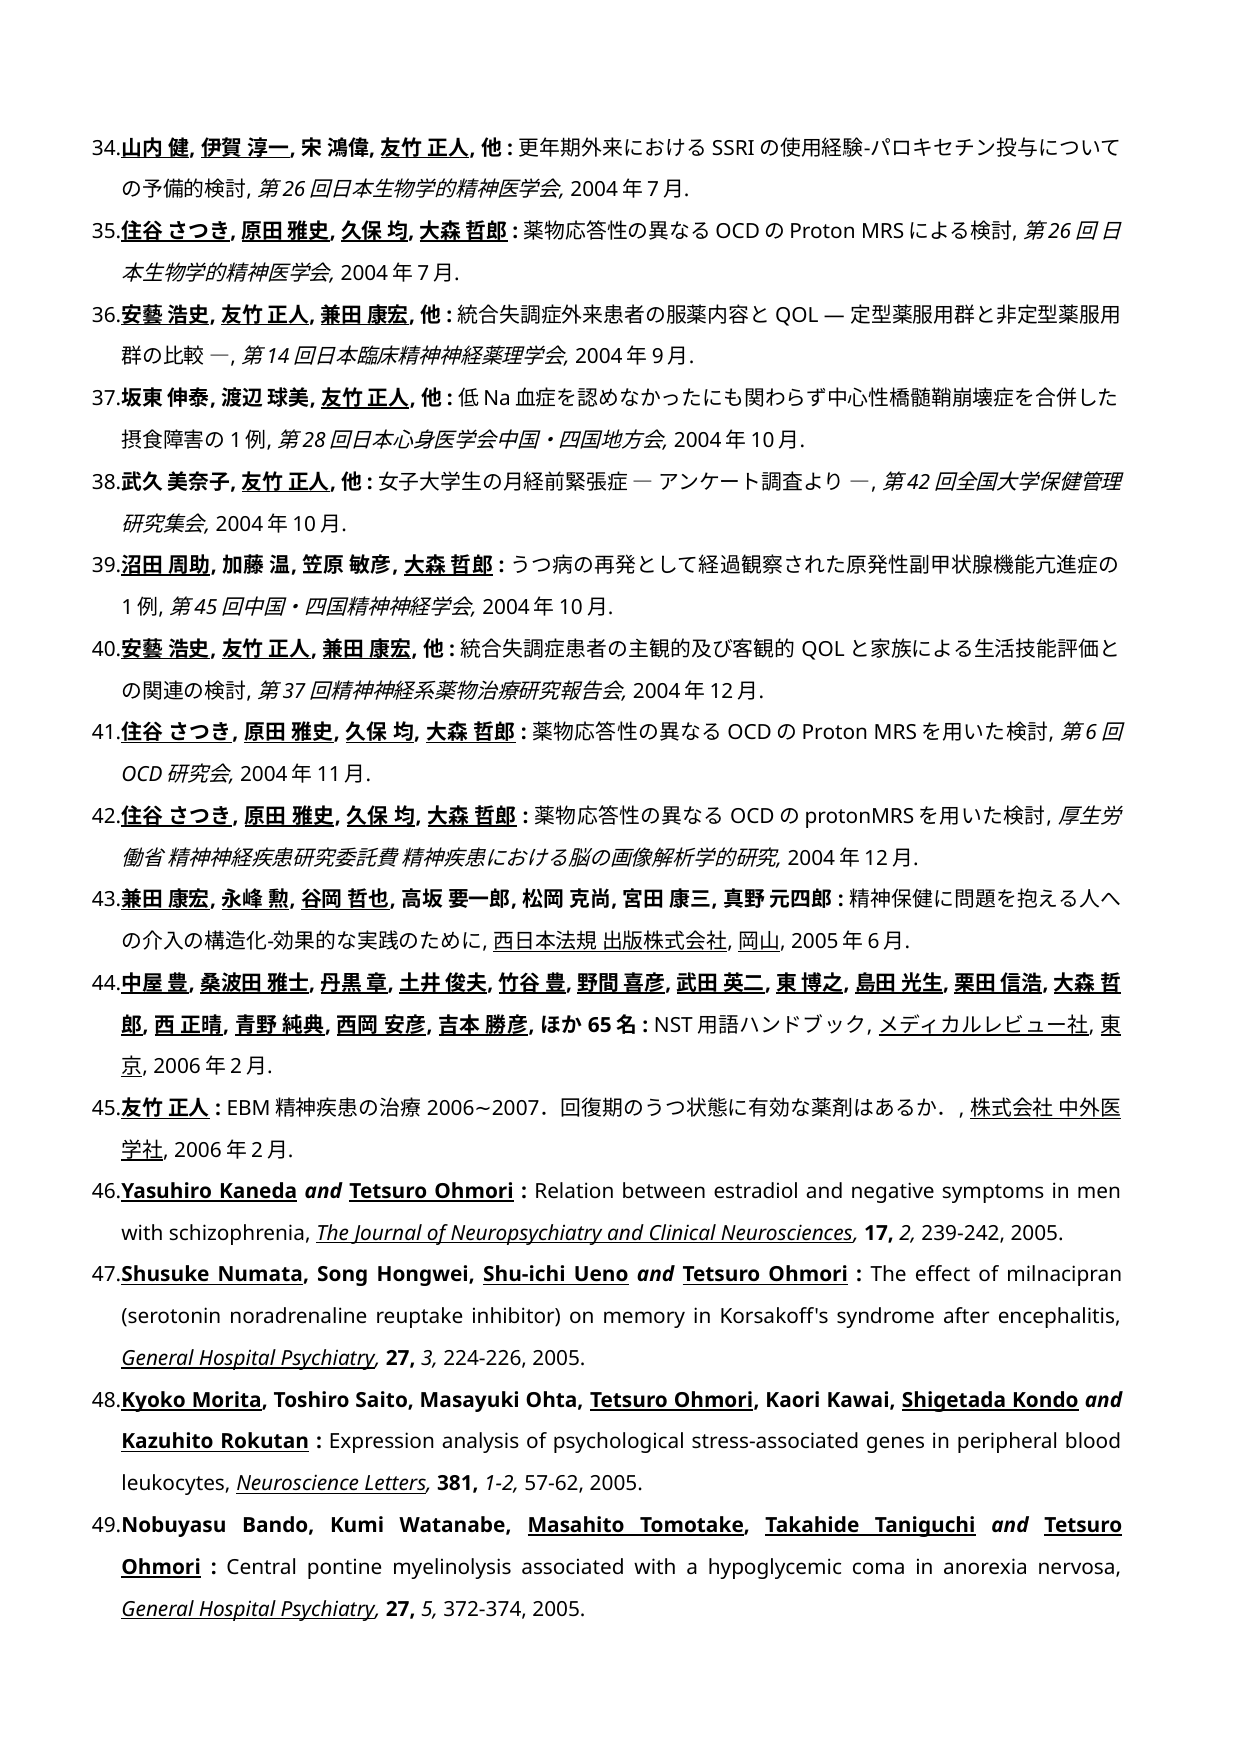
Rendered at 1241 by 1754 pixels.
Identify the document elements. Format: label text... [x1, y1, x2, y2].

list 兼田 康宏, 永峰 勲, 谷岡 哲也, 高坂 要一郎, 松岡 克尚, 宮田 康三, 真野 元四郎 : 精神保健に問題を抱える人への介入の構造化-効果的な実践のために, 西日本法規 出版株式会社, 岡山, 2005年6月. [92, 877, 1122, 961]
list Shusuke Numata, Song Hongwei, Shu-ichi Ueno and Tetsuro Ohmori : The effect of milnacipran (serotonin noradrenaline reuptake inhibitor) on memory in Korsakoff's syndrome after encephalitis, General Hospital Psychiatry, 27, 3, 224-226, 2005. [92, 1253, 1122, 1378]
list 坂東 伸泰, 渡辺 球美, 友竹 正人, 他 : 低Na血症を認めなかったにも関わらず中心性橋髄鞘崩壊症を合併した摂食障害の1例, 第28回日本心身医学会中国・四国地方会, 2004年10月. [92, 376, 1122, 459]
list 沼田 周助, 加藤 温, 笠原 敏彦, 大森 哲郎 : うつ病の再発として経過観察された原発性副甲状腺機能亢進症の1例, 第45回中国・四国精神神経学会, 2004年10月. [92, 543, 1122, 626]
list 武久 美奈子, 友竹 正人, 他 : 女子大学生の月経前緊張症 ― アンケート調査より ―, 第42回全国大学保健管理研究集会, 2004年10月. [92, 459, 1122, 543]
list Kyoko Morita, Toshiro Saito, Masayuki Ohta, Tetsuro Ohmori, Kaori Kawai, Shigetada Kondo and Kazuhito Rokutan : Expression analysis of psychological stress-associated genes in peripheral blood leukocytes, Neuroscience Letters, 381, 1-2, 57-62, 2005. [92, 1378, 1122, 1503]
list 住谷 さつき, 原田 雅史, 久保 均, 大森 哲郎 : 薬物応答性の異なるOCDのProton MRSを用いた検討, 第6回OCD研究会, 2004年11月. [92, 710, 1122, 793]
list 友竹 正人 : EBM精神疾患の治療 2006∼2007．回復期のうつ状態に有効な薬剤はあるか．, 株式会社 中外医学社, 2006年2月. [92, 1086, 1122, 1169]
list 中屋 豊, 桑波田 雅士, 丹黒 章, 土井 俊夫, 竹谷 豊, 野間 喜彦, 武田 英二, 東 博之, 島田 光生, 栗田 信浩, 大森 哲郎, 西 正晴, 青野 純典, 西岡 安彦, 吉本 勝彦, ほか 65名 : NST用語ハンドブック, メディカルレビュー社, 東京, 2006年2月. [92, 961, 1122, 1086]
list 住谷 さつき, 原田 雅史, 久保 均, 大森 哲郎 : 薬物応答性の異なるOCDのProton MRSによる検討, 第26回 日本生物学的精神医学会, 2004年7月. [92, 209, 1122, 292]
list Yasuhiro Kaneda and Tetsuro Ohmori : Relation between estradiol and negative symptoms in men with schizophrenia, The Journal of Neuropsychiatry and Clinical Neurosciences, 17, 2, 239-242, 2005. [92, 1169, 1122, 1253]
list 安藝 浩史, 友竹 正人, 兼田 康宏, 他 : 統合失調症外来患者の服薬内容とQOL ― 定型薬服用群と非定型薬服用群の比較 ―, 第14回日本臨床精神神経薬理学会, 2004年9月. [92, 292, 1122, 376]
list 安藝 浩史, 友竹 正人, 兼田 康宏, 他 : 統合失調症患者の主観的及び客観的QOLと家族による生活技能評価との関連の検討, 第37回精神神経系薬物治療研究報告会, 2004年12月. [92, 626, 1122, 710]
list Nobuyasu Bando, Kumi Watanabe, Masahito Tomotake, Takahide Taniguchi and Tetsuro Ohmori : Central pontine myelinolysis associated with a hypoglycemic coma in anorexia nervosa, General Hospital Psychiatry, 27, 5, 372-374, 2005. [92, 1503, 1122, 1629]
list 住谷 さつき, 原田 雅史, 久保 均, 大森 哲郎 : 薬物応答性の異なるOCDのprotonMRSを用いた検討, 厚生労働省 精神神経疾患研究委託費 精神疾患における脳の画像解析学的研究, 2004年12月. [92, 793, 1122, 877]
list 山内 健, 伊賀 淳一, 宋 鴻偉, 友竹 正人, 他 : 更年期外来におけるSSRIの使用経験-パロキセチン投与についての予備的検討, 第26回日本生物学的精神医学会, 2004年7月. [92, 125, 1122, 209]
